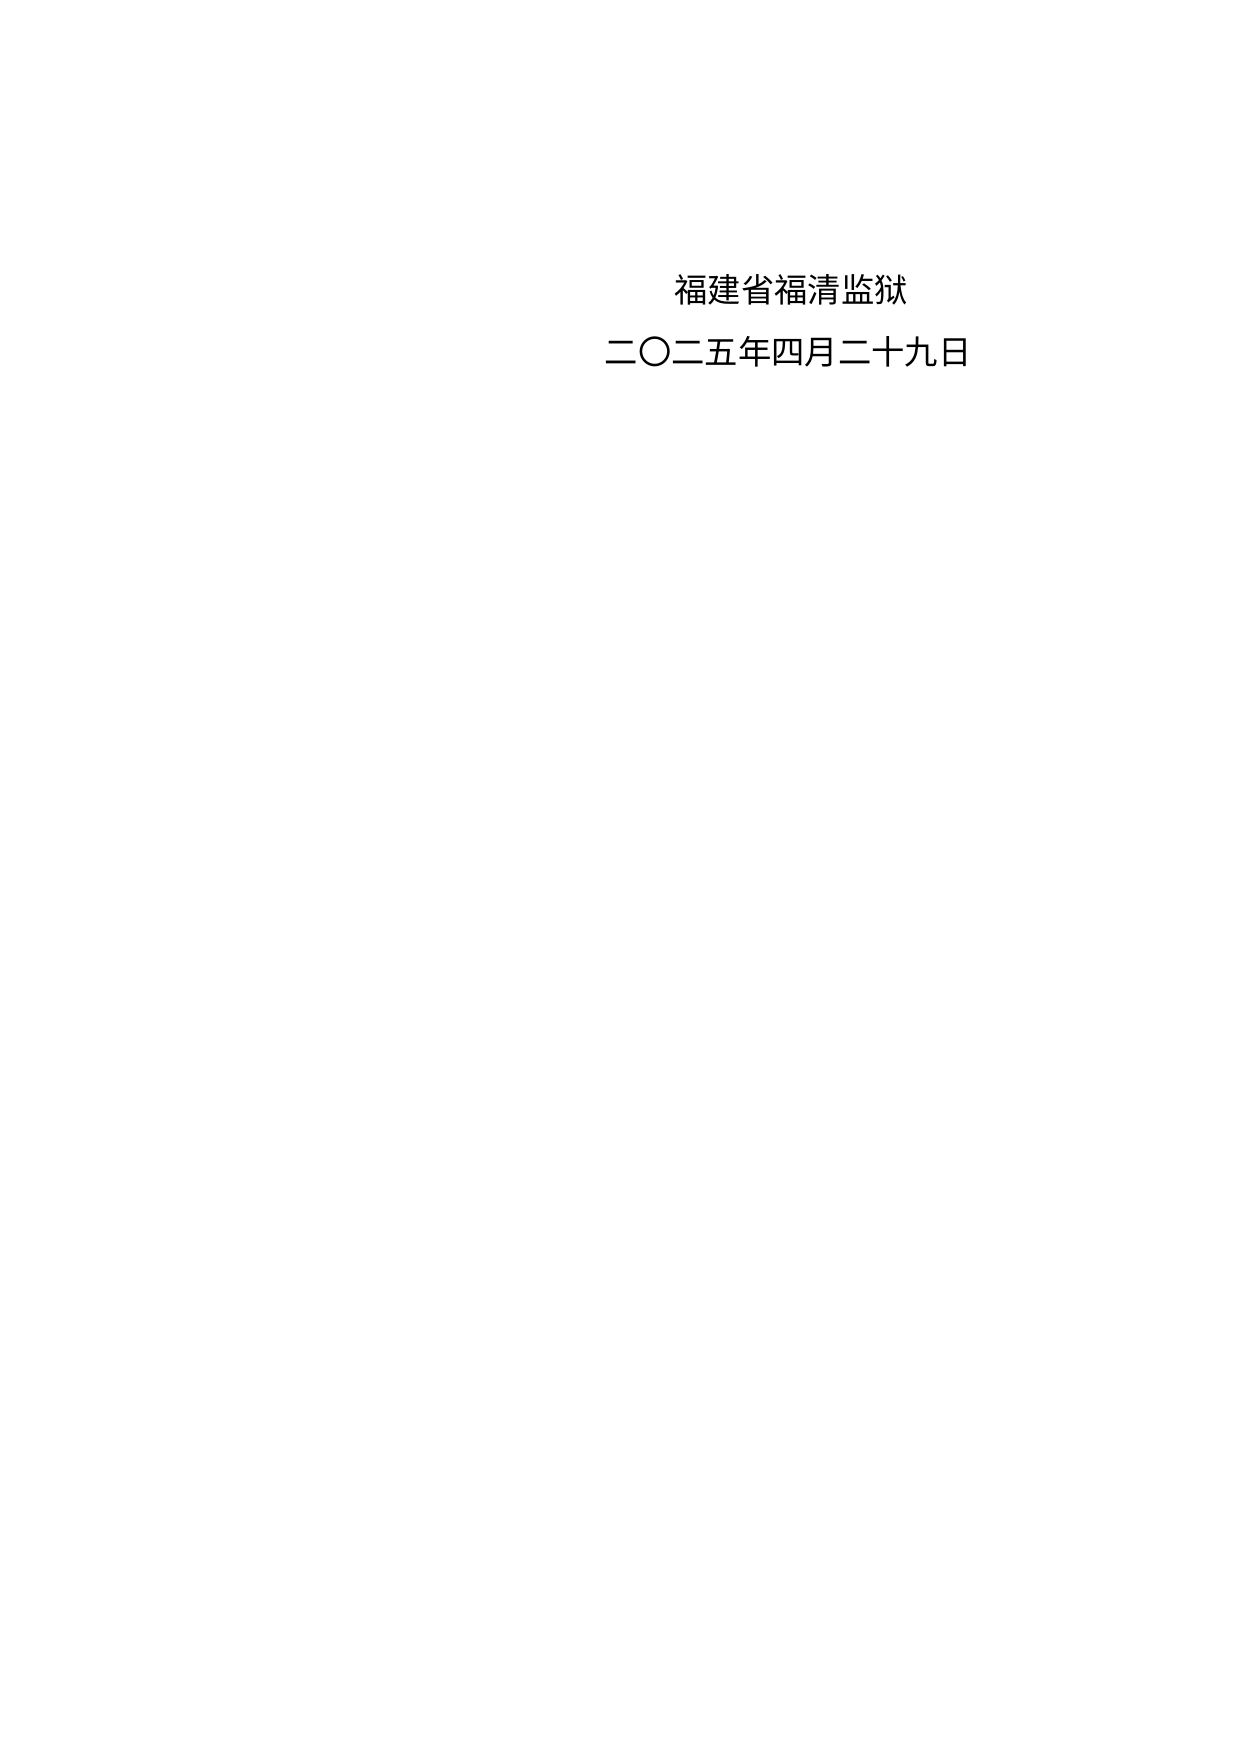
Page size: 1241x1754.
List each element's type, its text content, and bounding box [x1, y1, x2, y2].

text 二〇二五年四月二十九日 [165, 319, 971, 381]
text 福建省福清监狱 [165, 257, 1109, 319]
